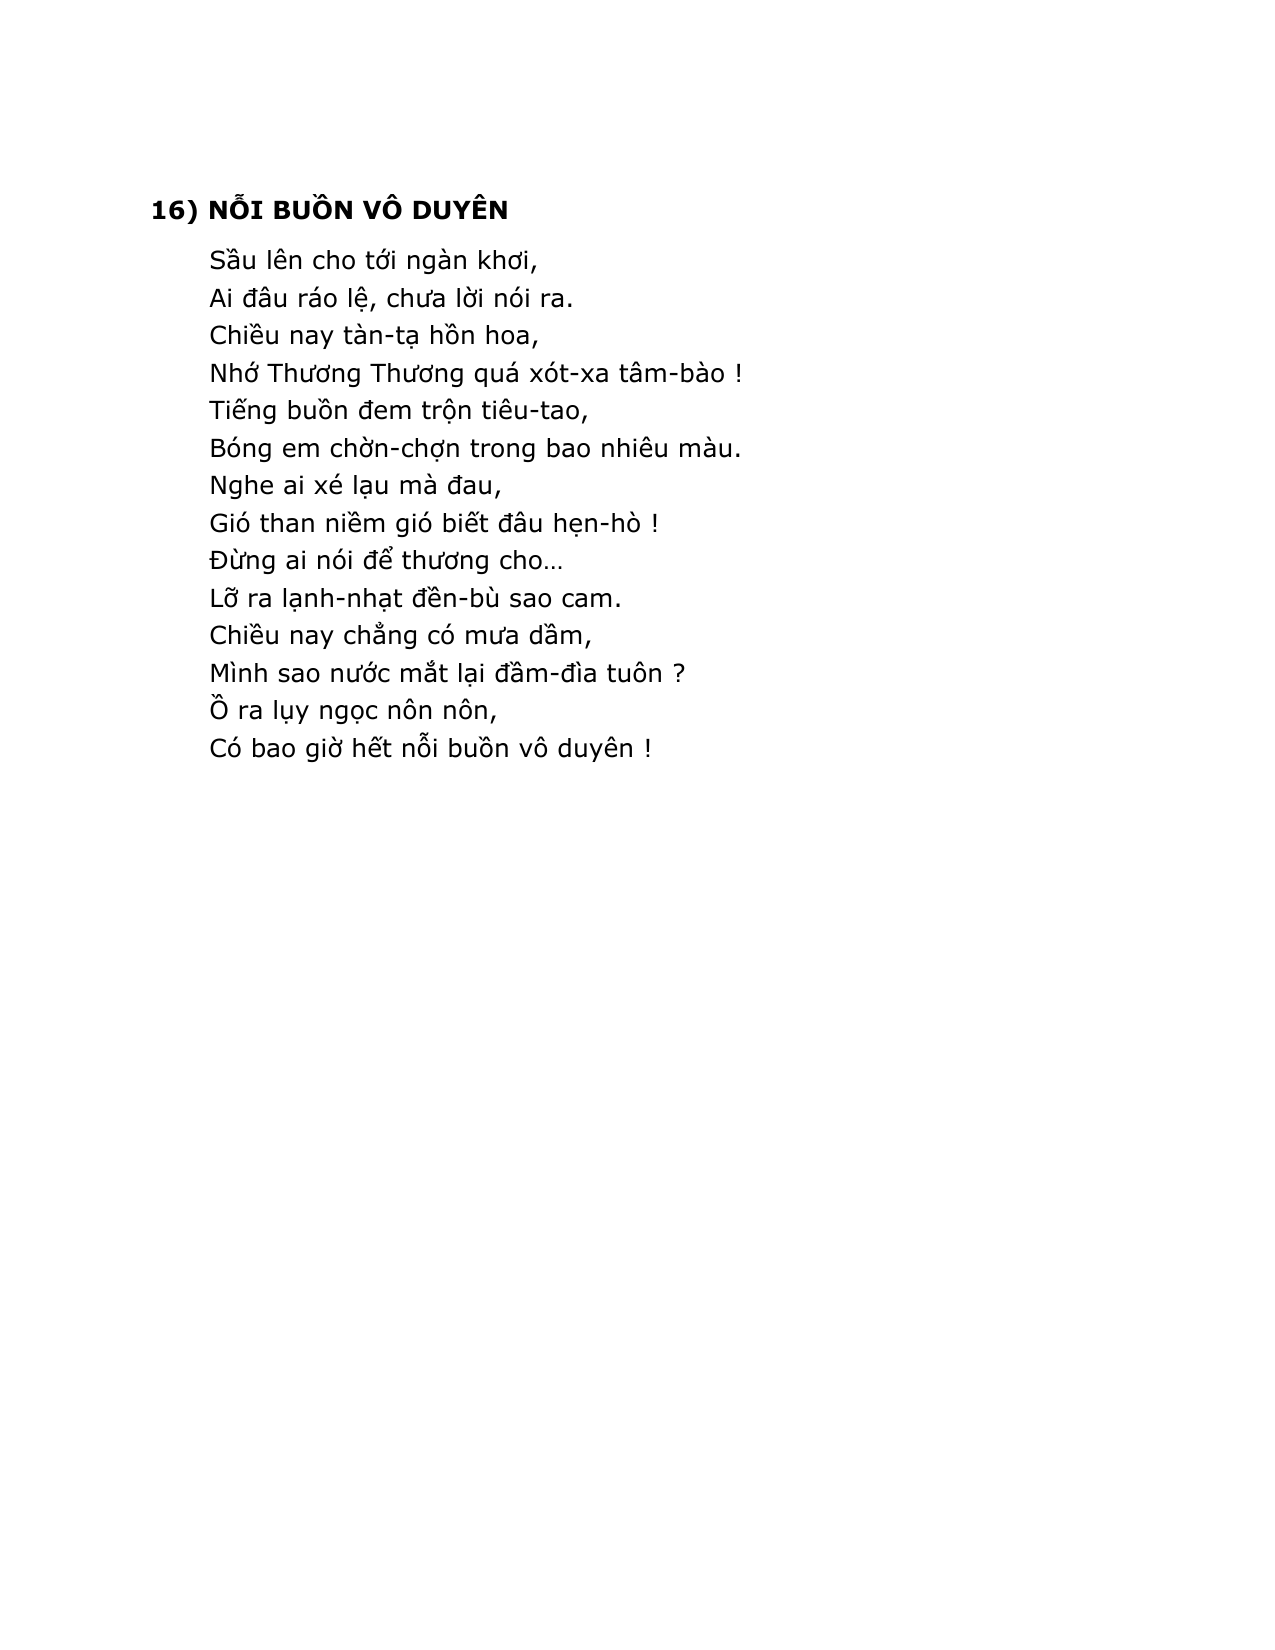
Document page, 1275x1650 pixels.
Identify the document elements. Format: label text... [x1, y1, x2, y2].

text Bóng em chờn-chợn trong bao nhiêu màu. [150, 425, 1125, 462]
text Gió than niềm gió biết đâu hẹn-hò ! [150, 500, 1125, 537]
text Mình sao nước mắt lại đầm-đìa tuôn ? [150, 650, 1125, 687]
text Nhớ Thương Thương quá xót-xa tâm-bào ! [150, 350, 1125, 387]
text Lỡ ra lạnh-nhạt đền-bù sao cam. [150, 575, 1125, 612]
text Chiều nay chẳng có mưa dầm, [150, 612, 1125, 650]
text Ồ ra lụy ngọc nôn nôn, [150, 687, 1125, 725]
text Nghe ai xé lạu mà đau, [150, 462, 1125, 500]
text Tiếng buồn đem trộn tiêu-tao, [150, 387, 1125, 425]
subtitle 16) NỖI BUỒN VÔ DUYÊN [150, 187, 1125, 225]
text Chiều nay tàn-tạ hồn hoa, [150, 312, 1125, 350]
text Ai đâu ráo lệ, chưa lời nói ra. [150, 275, 1125, 312]
text Đừng ai nói để thương cho… [150, 537, 1125, 575]
text Sầu lên cho tới ngàn khơi, [150, 237, 1125, 275]
text Có bao giờ hết nỗi buồn vô duyên ! [150, 725, 1125, 762]
